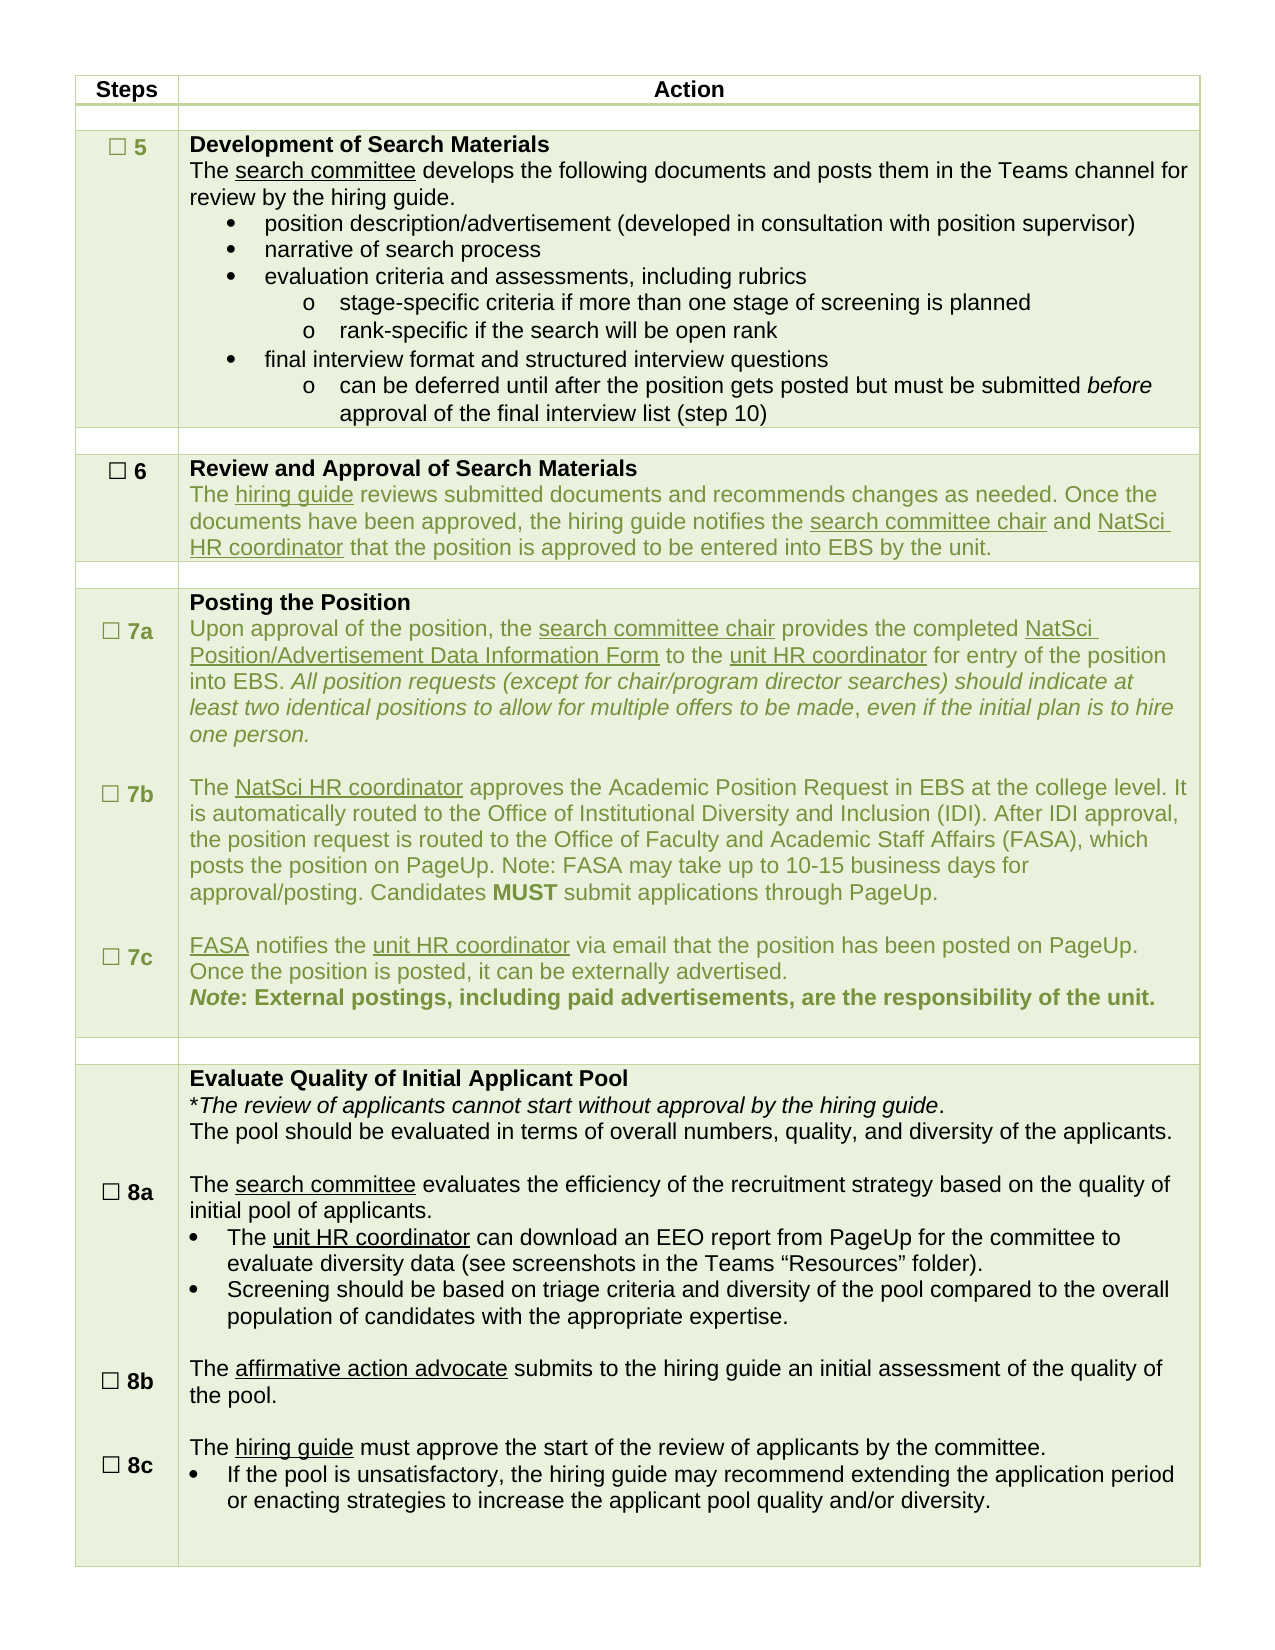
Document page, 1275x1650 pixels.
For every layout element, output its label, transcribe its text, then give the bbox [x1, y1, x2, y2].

table_cell Evaluate Quality of Initial Applicant Pool *The review of applicants cannot start without approval by the hiring guide. The pool should be evaluated in terms of overall numbers, quality, and diversity of the applicants. The search committee evaluates the efficiency of the recruitment strategy based on the quality of initial pool of applicants. The unit HR coordinator can download an EEO report from PageUp for the committee to evaluate diversity data (see screenshots in the Teams “Resources” folder). Screening should be based on triage criteria and diversity of the pool compared to the overall population of candidates with the appropriate expertise. The affirmative action advocate submits to the hiring guide an initial assessment of the quality of the pool. The hiring guide must approve the start of the review of applicants by the committee. If the pool is unsatisfactory, the hiring guide may recommend extending the application period or enacting strategies to increase the applicant pool quality and/or diversity. [179, 1065, 1199, 1566]
table_cell Posting the Position Upon approval of the position, the search committee chair provides the completed NatSci Position/Advertisement Data Information Form to the unit HR coordinator for entry of the position into EBS. All position requests (except for chair/program director searches) should indicate at least two identical positions to allow for multiple offers to be made, even if the initial plan is to hire one person. The NatSci HR coordinator approves the Academic Position Request in EBS at the college level. It is automatically routed to the Office of Institutional Diversity and Inclusion (IDI). After IDI approval, the position request is routed to the Office of Faculty and Academic Staff Affairs (FASA), which posts the position on PageUp. Note: FASA may take up to 10-15 business days for approval/posting. Candidates MUST submit applications through PageUp. FASA notifies the unit HR coordinator via email that the position has been posted on PageUp. Once the position is posted, it can be externally advertised. Note: External postings, including paid advertisements, are the responsibility of the unit. [179, 589, 1199, 1037]
table_cell [179, 1038, 1199, 1064]
table_cell 5 [76, 131, 178, 427]
table_header Steps [76, 76, 178, 102]
table_cell [76, 428, 178, 454]
table_cell Development of Search Materials The search committee develops the following documents and posts them in the Teams channel for review by the hiring guide. position description/advertisement (developed in consultation with position supervisor) narrative of search process evaluation criteria and assessments, including rubrics stage-specific criteria if more than one stage of screening is planned rank-specific if the search will be open rank final interview format and structured interview questions can be deferred until after the position gets posted but must be submitted before approval of the final interview list (step 10) [179, 131, 1199, 427]
table_cell [179, 106, 1199, 130]
table_cell [179, 562, 1199, 588]
table_header Action [179, 76, 1199, 102]
table_cell Review and Approval of Search Materials The hiring guide reviews submitted documents and recommends changes as needed. Once the documents have been approved, the hiring guide notifies the search committee chair and NatSci HR coordinator that the position is approved to be entered into EBS by the unit. [179, 455, 1199, 561]
table_cell [179, 428, 1199, 454]
table_cell 6 [76, 455, 178, 561]
table_cell [76, 1038, 178, 1064]
table_cell 7a 7b 7c [76, 589, 178, 1037]
table_cell [76, 106, 178, 130]
table_cell 8a 8b 8c [76, 1065, 178, 1566]
table_cell [76, 562, 178, 588]
